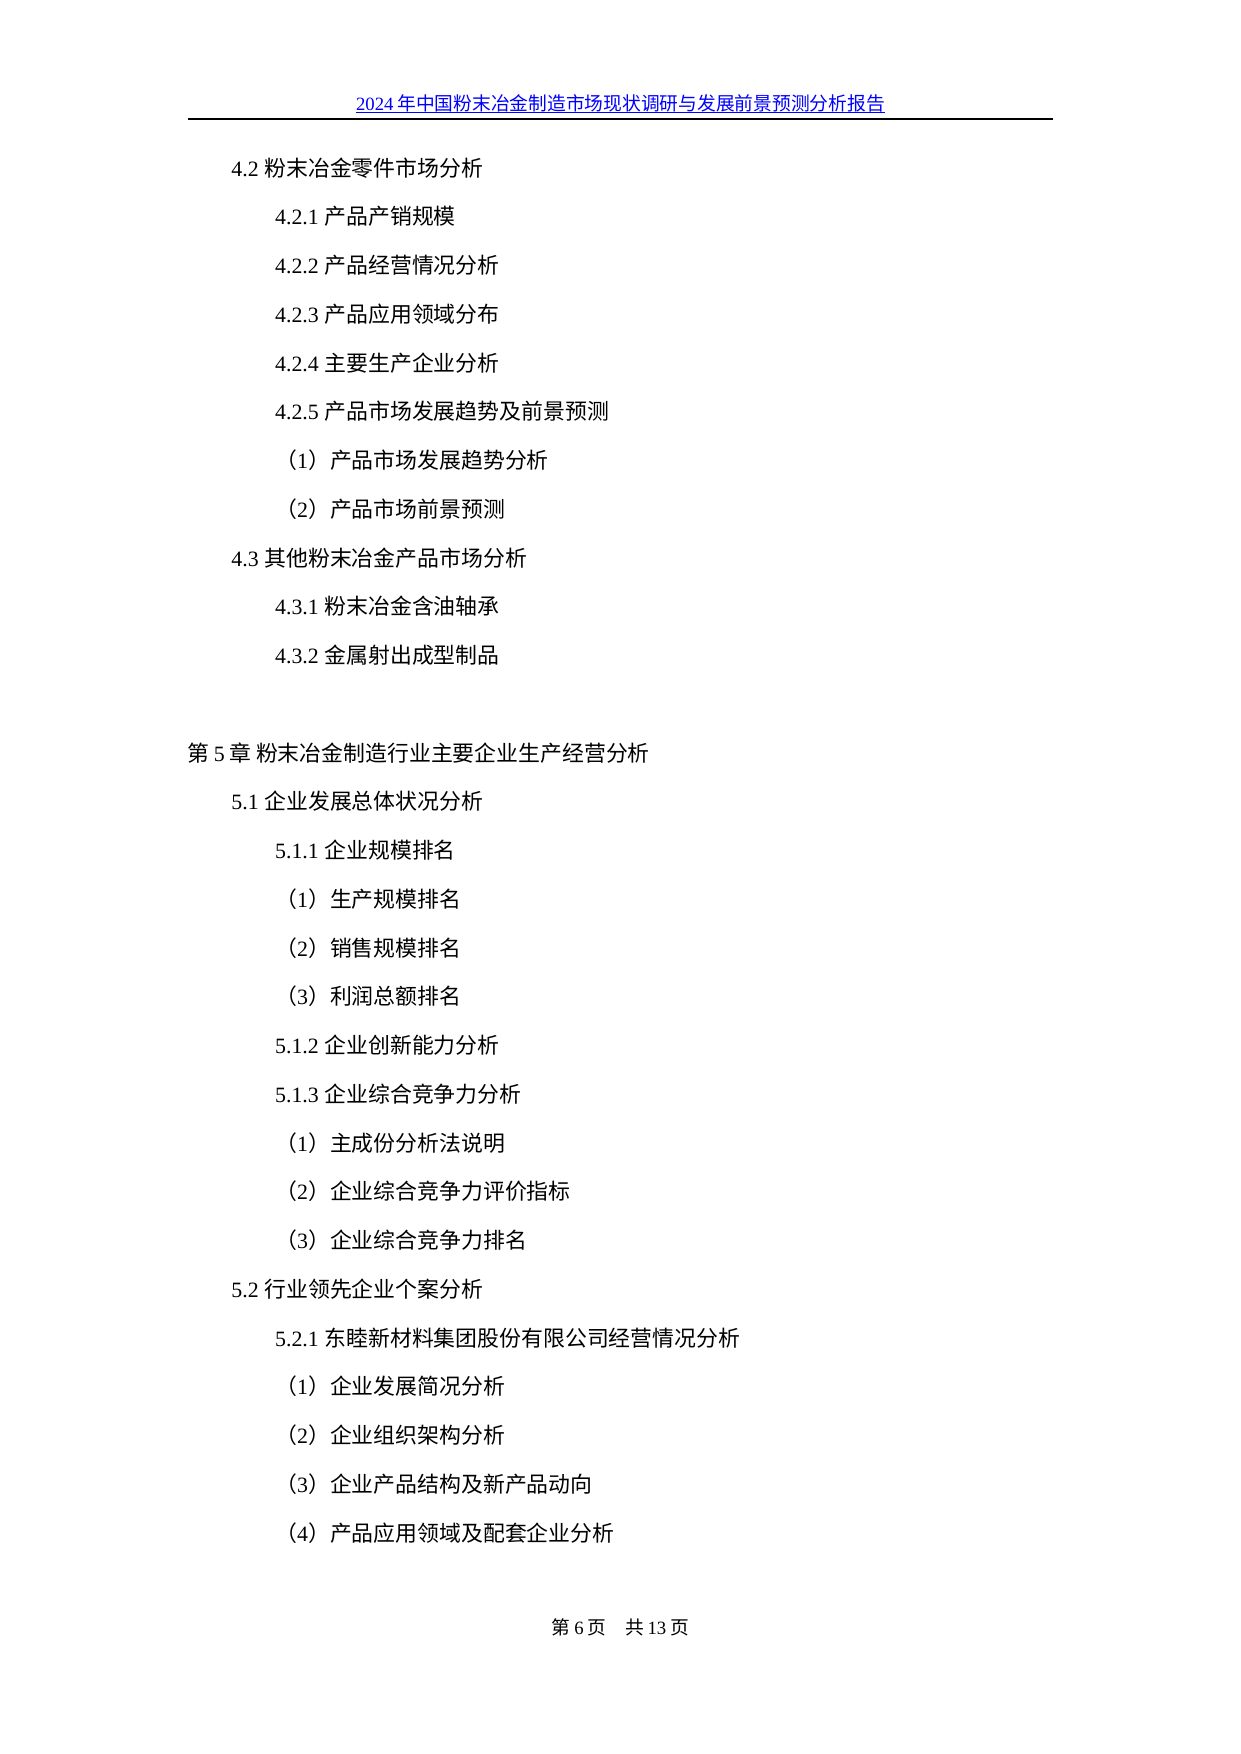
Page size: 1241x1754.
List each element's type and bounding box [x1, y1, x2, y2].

text [187, 150, 1053, 1548]
